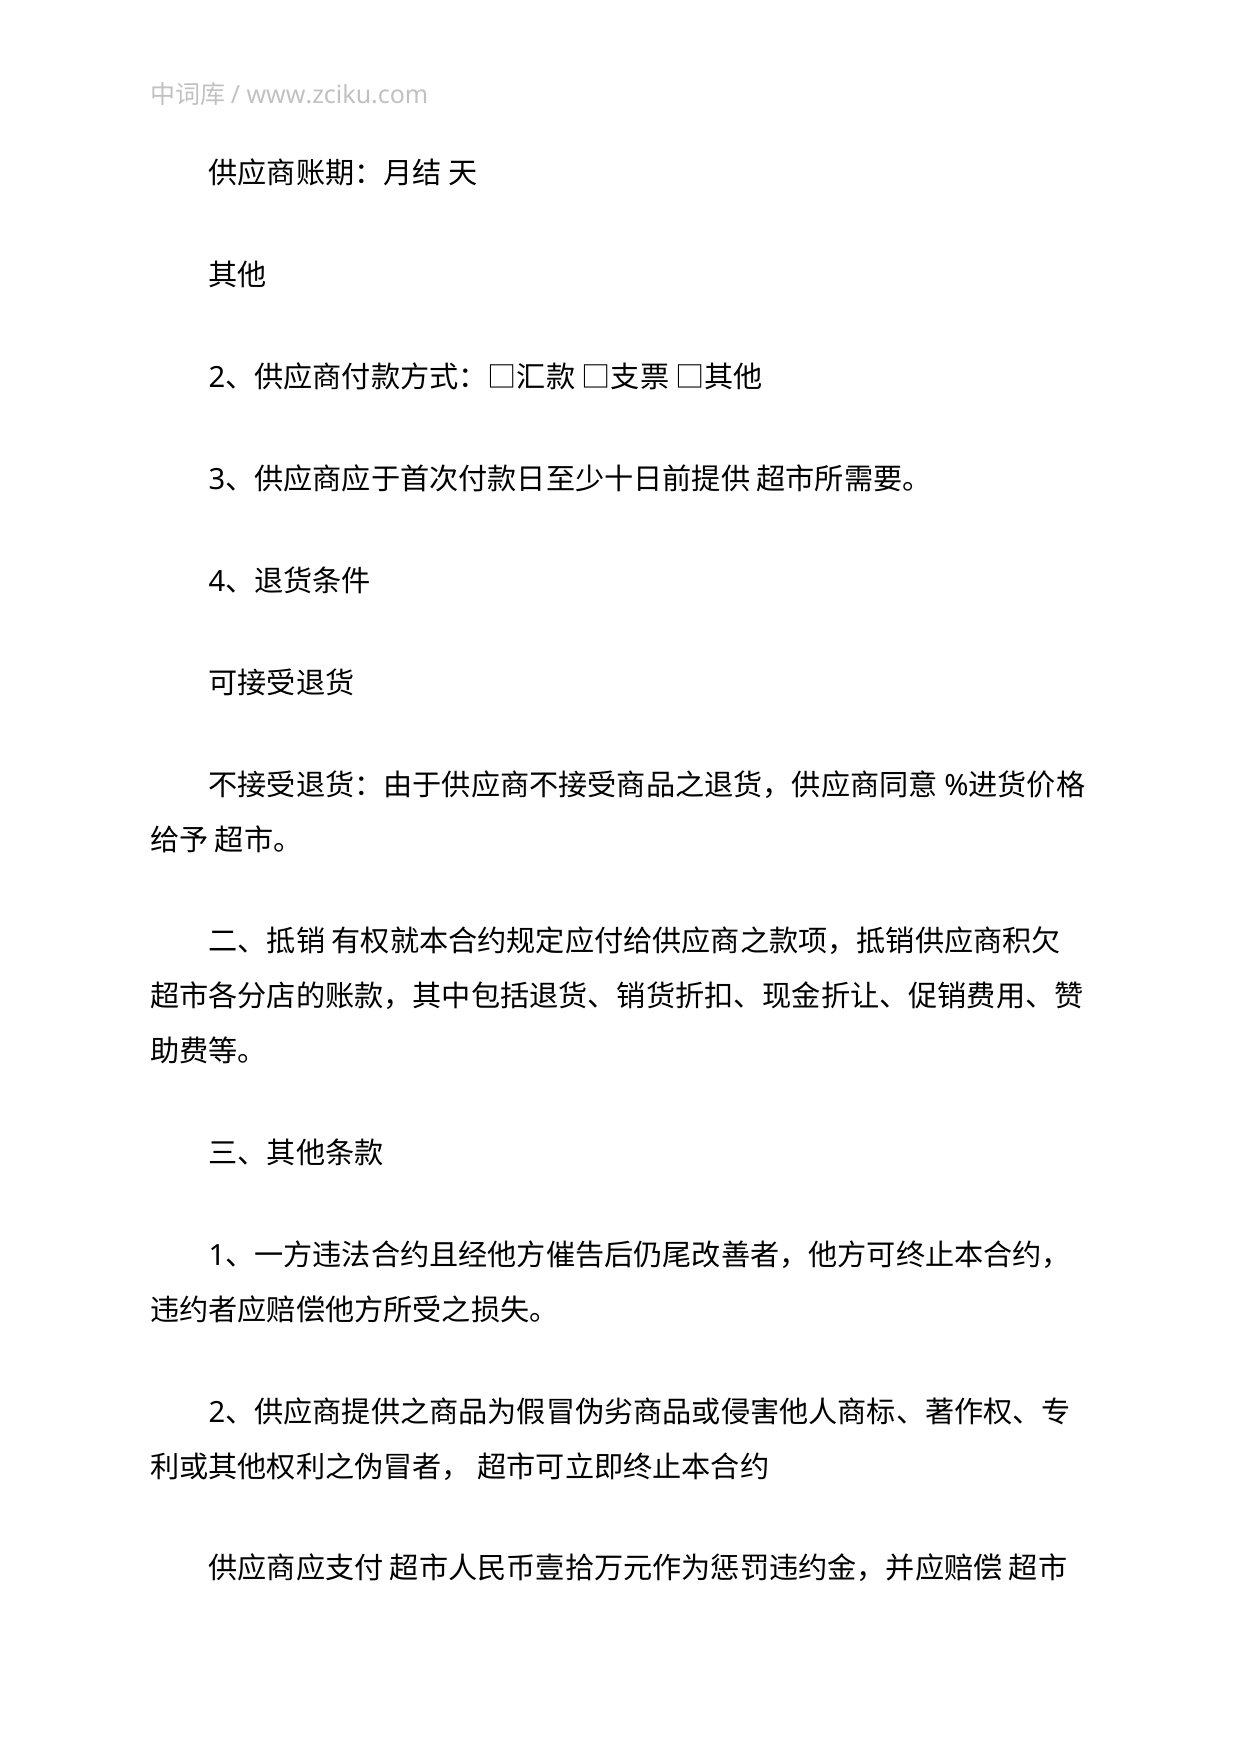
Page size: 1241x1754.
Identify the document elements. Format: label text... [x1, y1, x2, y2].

text 其他 [150, 252, 1090, 294]
text 可接受退货 [150, 659, 1090, 702]
text 1、一方违法合约且经他方催告后仍尾改善者，他方可终止本合约，违约者应赔偿他方所受之损失。 [150, 1231, 1090, 1329]
text 三、其他条款 [150, 1129, 1090, 1172]
text 供应商账期：月结 天 [150, 150, 1090, 192]
text 2、供应商提供之商品为假冒伪劣商品或侵害他人商标、著作权、专利或其他权利之伪冒者， 超市可立即终止本合约 [150, 1388, 1090, 1485]
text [150, 1545, 1090, 1587]
text 不接受退货：由于供应商不接受商品之退货，供应商同意 %进货价格给予 超市。 [150, 761, 1090, 858]
text 二、抵销 有权就本合约规定应付给供应商之款项，抵销供应商积欠 超市各分店的账款，其中包括退货、销货折扣、现金折让、促销费用、赞助费等。 [150, 918, 1090, 1070]
text 3、供应商应于首次付款日至少十日前提供 超市所需要。 [150, 456, 1090, 498]
text 4、退货条件 [150, 557, 1090, 600]
text 2、供应商付款方式：□汇款 □支票 □其他 [150, 353, 1090, 396]
